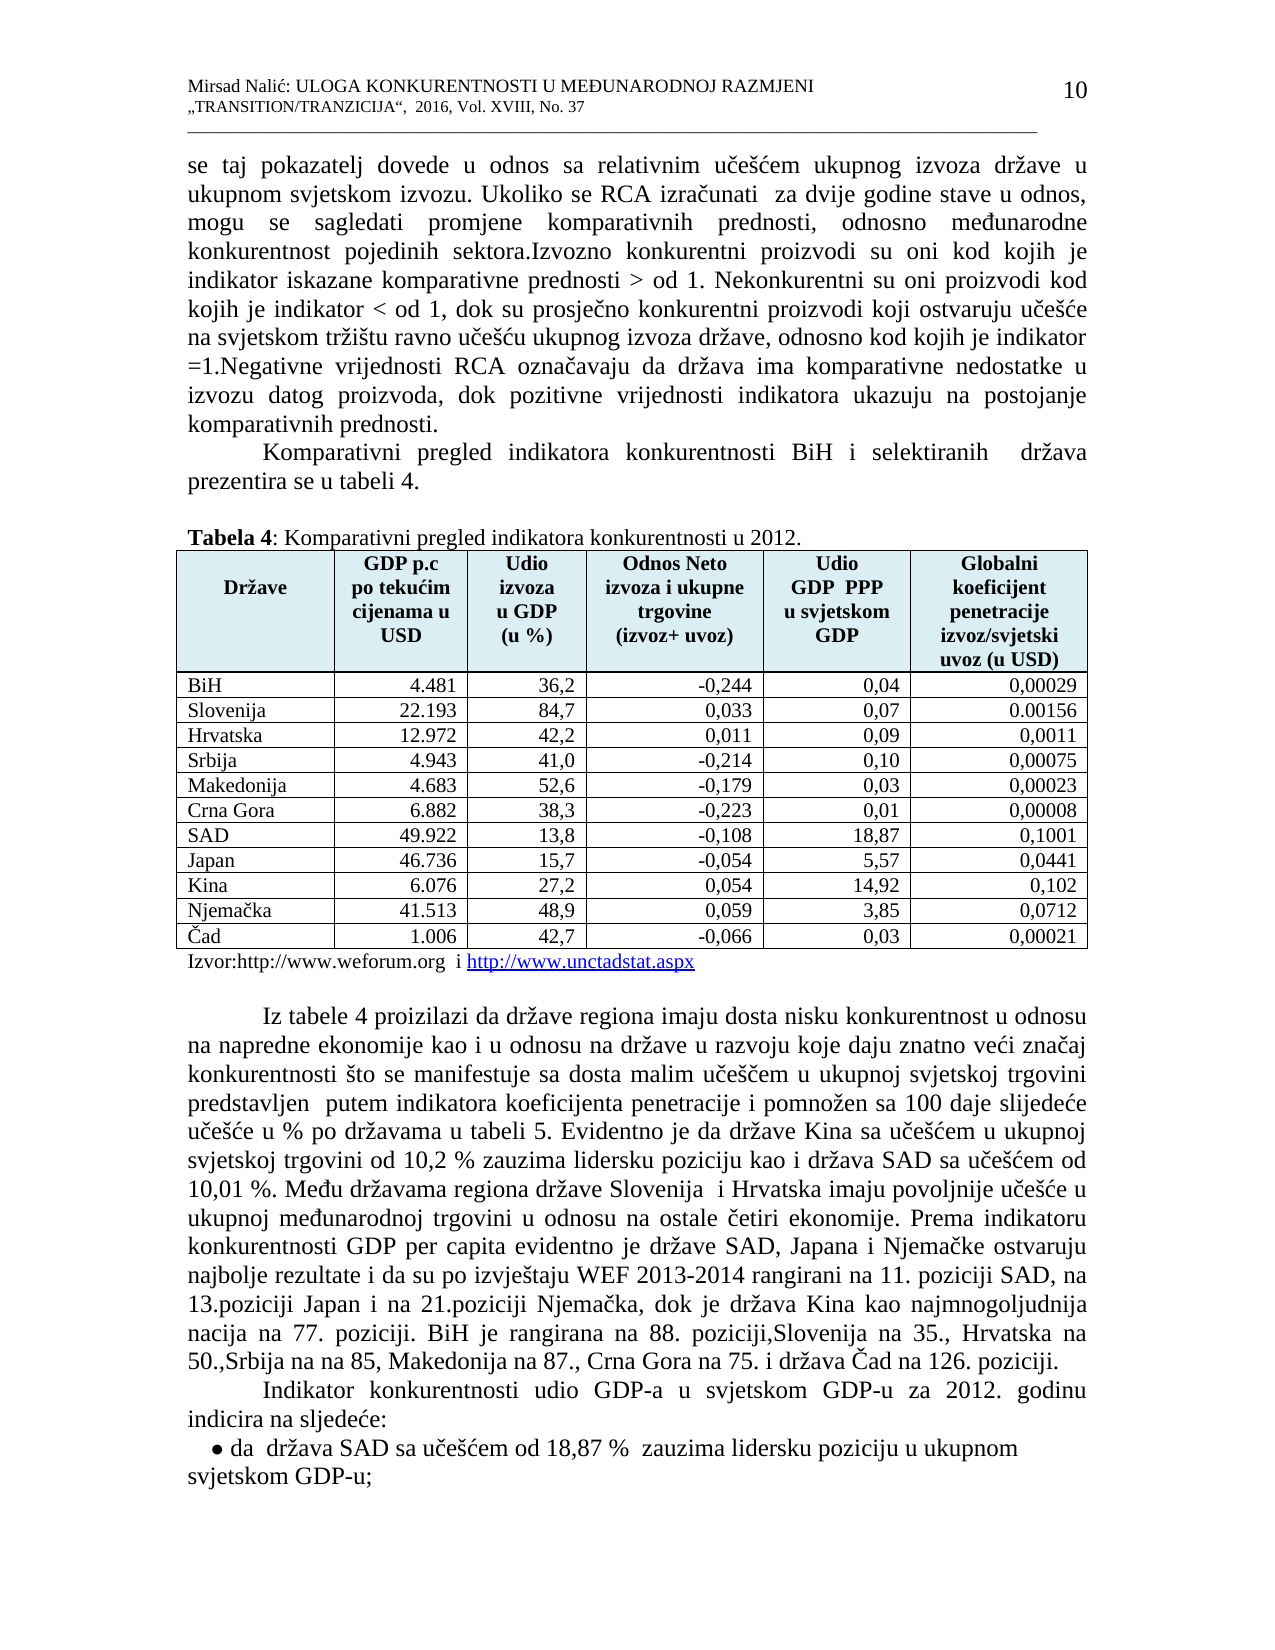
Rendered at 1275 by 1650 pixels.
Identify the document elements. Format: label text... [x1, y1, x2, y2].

table_cell 6.882 [335, 798, 467, 822]
table_cell Kina [177, 873, 334, 897]
table_cell 14,92 [764, 873, 910, 897]
table_cell 36,2 [468, 673, 586, 697]
table_cell -0,108 [587, 823, 763, 847]
table_cell 0,054 [587, 873, 763, 897]
table_cell 48,9 [468, 899, 586, 922]
table_cell 84,7 [468, 698, 586, 722]
table_cell -0,223 [587, 798, 763, 822]
table_cell 6.076 [335, 873, 467, 897]
table_cell 0,00008 [911, 798, 1087, 822]
table_cell 18,87 [764, 823, 910, 847]
table_cell 0,03 [764, 924, 910, 948]
table_cell -0,054 [587, 848, 763, 872]
table_cell 0,102 [911, 873, 1087, 897]
table_cell 46.736 [335, 848, 467, 872]
table_header Države [177, 551, 334, 671]
table_cell 1.006 [335, 924, 467, 948]
table_cell 38,3 [468, 798, 586, 822]
table_cell 49.922 [335, 823, 467, 847]
table_header Udio GDP PPP u svjetskom GDP [764, 551, 910, 671]
table_cell 0,09 [764, 723, 910, 747]
table_cell 0.00156 [911, 698, 1087, 722]
table_cell 15,7 [468, 848, 586, 872]
table_cell BiH [177, 673, 334, 697]
table_cell Njemačka [177, 899, 334, 922]
table_cell 4.481 [335, 673, 467, 697]
table_cell SAD [177, 823, 334, 847]
table_cell 27,2 [468, 873, 586, 897]
table_header Odnos Neto izvoza i ukupne trgovine (izvoz+ uvoz) [587, 551, 763, 671]
table_cell -0,179 [587, 773, 763, 797]
table_cell 22.193 [335, 698, 467, 722]
table_cell 0,00021 [911, 924, 1087, 948]
title Tabela 4: Komparativni pregled indikatora konkurentnosti u 2012. [187, 524, 1088, 550]
table_cell 0,00075 [911, 748, 1087, 772]
table_cell 0,0441 [911, 848, 1087, 872]
table_cell 41.513 [335, 899, 467, 922]
table_cell 4.683 [335, 773, 467, 797]
table_cell 0,00029 [911, 673, 1087, 697]
title ● da država SAD sa učešćem od 18,87 % zauzima lidersku poziciju u ukupnom svjetskom GDP-u; [187, 1433, 1088, 1490]
table_cell 0,07 [764, 698, 910, 722]
table_cell 4.943 [335, 748, 467, 772]
table_cell 3,85 [764, 899, 910, 922]
table_cell Čad [177, 924, 334, 948]
table_cell -0,244 [587, 673, 763, 697]
table_cell 0,04 [764, 673, 910, 697]
table_cell 0,1001 [911, 823, 1087, 847]
table_cell Makedonija [177, 773, 334, 797]
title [187, 150, 1088, 437]
table_cell Japan [177, 848, 334, 872]
table_cell 0,033 [587, 698, 763, 722]
table_cell 5,57 [764, 848, 910, 872]
table_cell 12.972 [335, 723, 467, 747]
table_cell -0,066 [587, 924, 763, 948]
table_cell Crna Gora [177, 798, 334, 822]
title Indikator konkurentnosti udio GDP-a u svjetskom GDP-u za 2012. godinu indicira na sljedeće: [187, 1375, 1088, 1433]
title Iz tabele 4 proizilazi da države regiona imaju dosta nisku konkurentnost u odnosu na napredne ekonomije kao i u odnosu na države u razvoju koje daju znatno veći značaj konkurentnosti što se manifestuje sa dosta malim učeščem u ukupnoj svjetskoj trgovini predstavljen putem indikatora koeficijenta penetracije i pomnožen sa 100 daje slijedeće učešće u % po državama u tabeli 5. Evidentno je da države Kina sa učešćem u ukupnoj svjetskoj trgovini od 10,2 % zauzima lidersku poziciju kao i država SAD sa učešćem od 10,01 %. Među državama regiona države Slovenija i Hrvatska imaju povoljnije učešće u ukupnoj međunarodnoj trgovini u odnosu na ostale četiri ekonomije. Prema indikatoru konkurentnosti GDP per capita evidentno je države SAD, Japana i Njemačke ostvaruju najbolje rezultate i da su po izvještaju WEF 2013-2014 rangirani na 11. poziciji SAD, na 13.poziciji Japan i na 21.poziciji Njemačka, dok je država Kina kao najmnogoljudnija nacija na 77. poziciji. BiH je rangirana na 88. poziciji,Slovenija na 35., Hrvatska na 50.,Srbija na na 85, Makedonija na 87., Crna Gora na 75. i država Čad na 126. poziciji. [187, 1001, 1088, 1375]
title Izvor:http://www.weforum.org i http://www.unctadstat.aspx [187, 949, 1088, 973]
table_cell 0,10 [764, 748, 910, 772]
table_cell 41,0 [468, 748, 586, 772]
table_cell 0,0712 [911, 899, 1087, 922]
table_cell 0,059 [587, 899, 763, 922]
table_cell -0,214 [587, 748, 763, 772]
table_cell 0,00023 [911, 773, 1087, 797]
table_header Globalni koeficijent penetracije izvoz/svjetski uvoz (u USD) [911, 551, 1087, 671]
table_cell Hrvatska [177, 723, 334, 747]
table_cell 13,8 [468, 823, 586, 847]
table_cell 0,011 [587, 723, 763, 747]
table_cell 42,2 [468, 723, 586, 747]
table_cell 0,01 [764, 798, 910, 822]
table_header GDP p.c po tekućim cijenama u USD [335, 551, 467, 671]
table_header Udio izvoza u GDP (u %) [468, 551, 586, 671]
table_cell 42,7 [468, 924, 586, 948]
table_cell 52,6 [468, 773, 586, 797]
table_cell Slovenija [177, 698, 334, 722]
table_cell Srbija [177, 748, 334, 772]
table_cell 0,03 [764, 773, 910, 797]
table_cell 0,0011 [911, 723, 1087, 747]
title Komparativni pregled indikatora konkurentnosti BiH i selektiranih država prezentira se u tabeli 4. [187, 437, 1088, 495]
